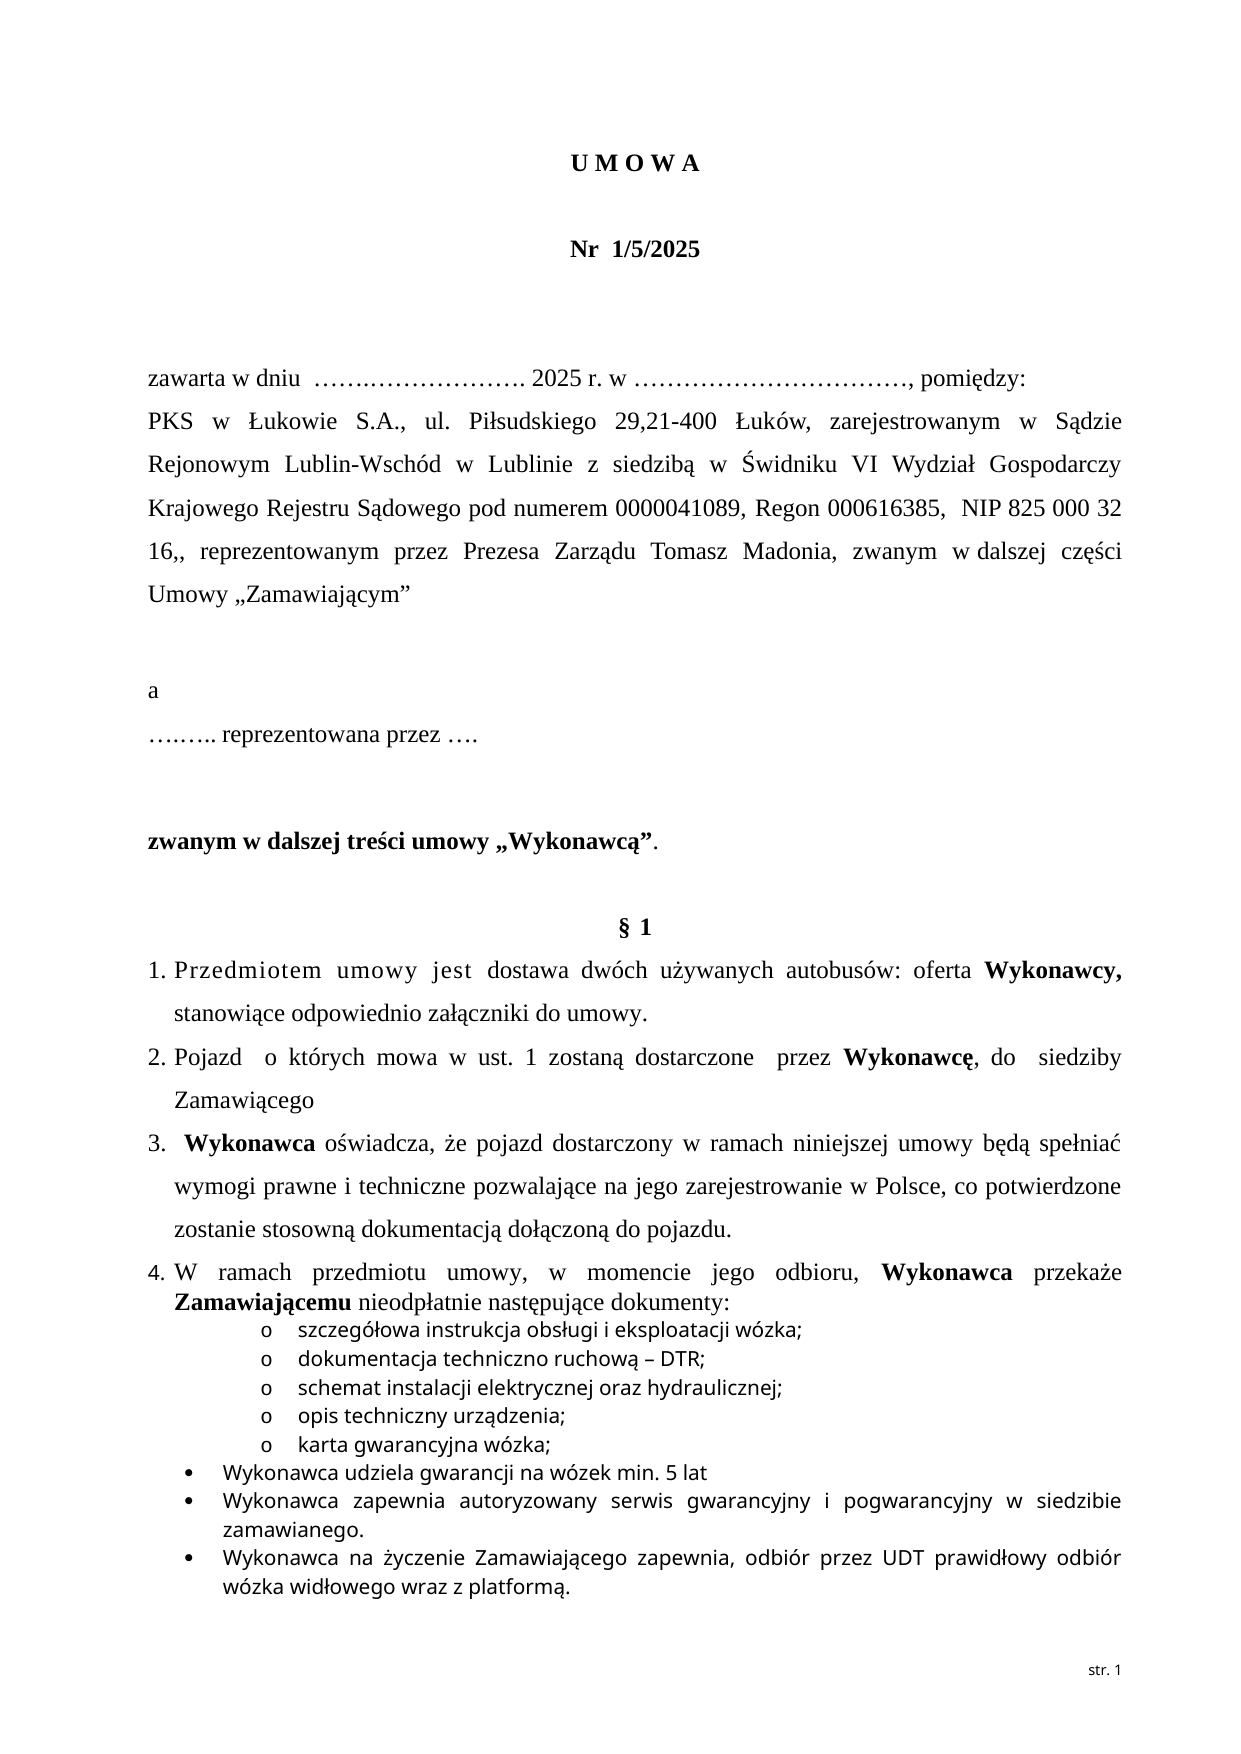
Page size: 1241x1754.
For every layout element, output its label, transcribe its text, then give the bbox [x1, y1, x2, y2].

text Nr 1/5/2025 [148, 234, 1122, 263]
list schemat instalacji elektrycznej oraz hydraulicznej; [260, 1373, 1122, 1401]
list Wykonawca oświadcza, że pojazd dostarczony w ramach niniejszej umowy będą spełniać wymogi prawne i techniczne pozwalające na jego zarejestrowanie w Polsce, co potwierdzone zostanie stosowną dokumentacją dołączoną do pojazdu. [148, 1128, 1122, 1243]
text PKS w Łukowie S.A., ul. Piłsudskiego 29,21-400 Łuków, zarejestrowanym w Sądzie Rejonowym Lublin-Wschód w Lublinie z siedzibą w Świdniku VI Wydział Gospodarczy Krajowego Rejestru Sądowego pod numerem 0000041089, Regon 000616385, NIP 825 000 32 16,, reprezentowanym przez Prezesa Zarządu Tomasz Madonia, zwanym w dalszej części Umowy „Zamawiającym” [148, 406, 1122, 608]
text zawarta w dniu …….………………. 2025 r. w ……………………………, pomiędzy: [148, 363, 1122, 392]
list Wykonawca zapewnia autoryzowany serwis gwarancyjny i pogwarancyjny w siedzibie zamawianego. [185, 1487, 1122, 1543]
list Wykonawca udziela gwarancji na wózek min. 5 lat [185, 1458, 1122, 1487]
text § 1 [148, 912, 1122, 941]
text U M O W A [148, 148, 1122, 176]
list Przedmiotem umowy jest dostawa dwóch używanych autobusów: oferta Wykonawcy, stanowiące odpowiednio załączniki do umowy. [148, 955, 1122, 1027]
list Wykonawca na życzenie Zamawiającego zapewnia, odbiór przez UDT prawidłowy odbiór wózka widłowego wraz z platformą. [185, 1543, 1122, 1600]
text ….….. reprezentowana przez …. [148, 719, 1122, 747]
list dokumentacja techniczno ruchową – DTR; [260, 1344, 1122, 1373]
text a [148, 676, 1122, 704]
list karta gwarancyjna wózka; [260, 1430, 1122, 1458]
list opis techniczny urządzenia; [260, 1401, 1122, 1430]
text zwanym w dalszej treści umowy „Wykonawcą”. [148, 826, 1122, 855]
list W ramach przedmiotu umowy, w momencie jego odbioru, Wykonawca przekaże Zamawiającemu nieodpłatnie następujące dokumenty: [148, 1257, 1122, 1316]
list szczegółowa instrukcja obsługi i eksploatacji wózka; [260, 1316, 1122, 1344]
list Pojazd o których mowa w ust. 1 zostaną dostarczone przez Wykonawcę, do siedziby Zamawiącego [148, 1042, 1122, 1113]
